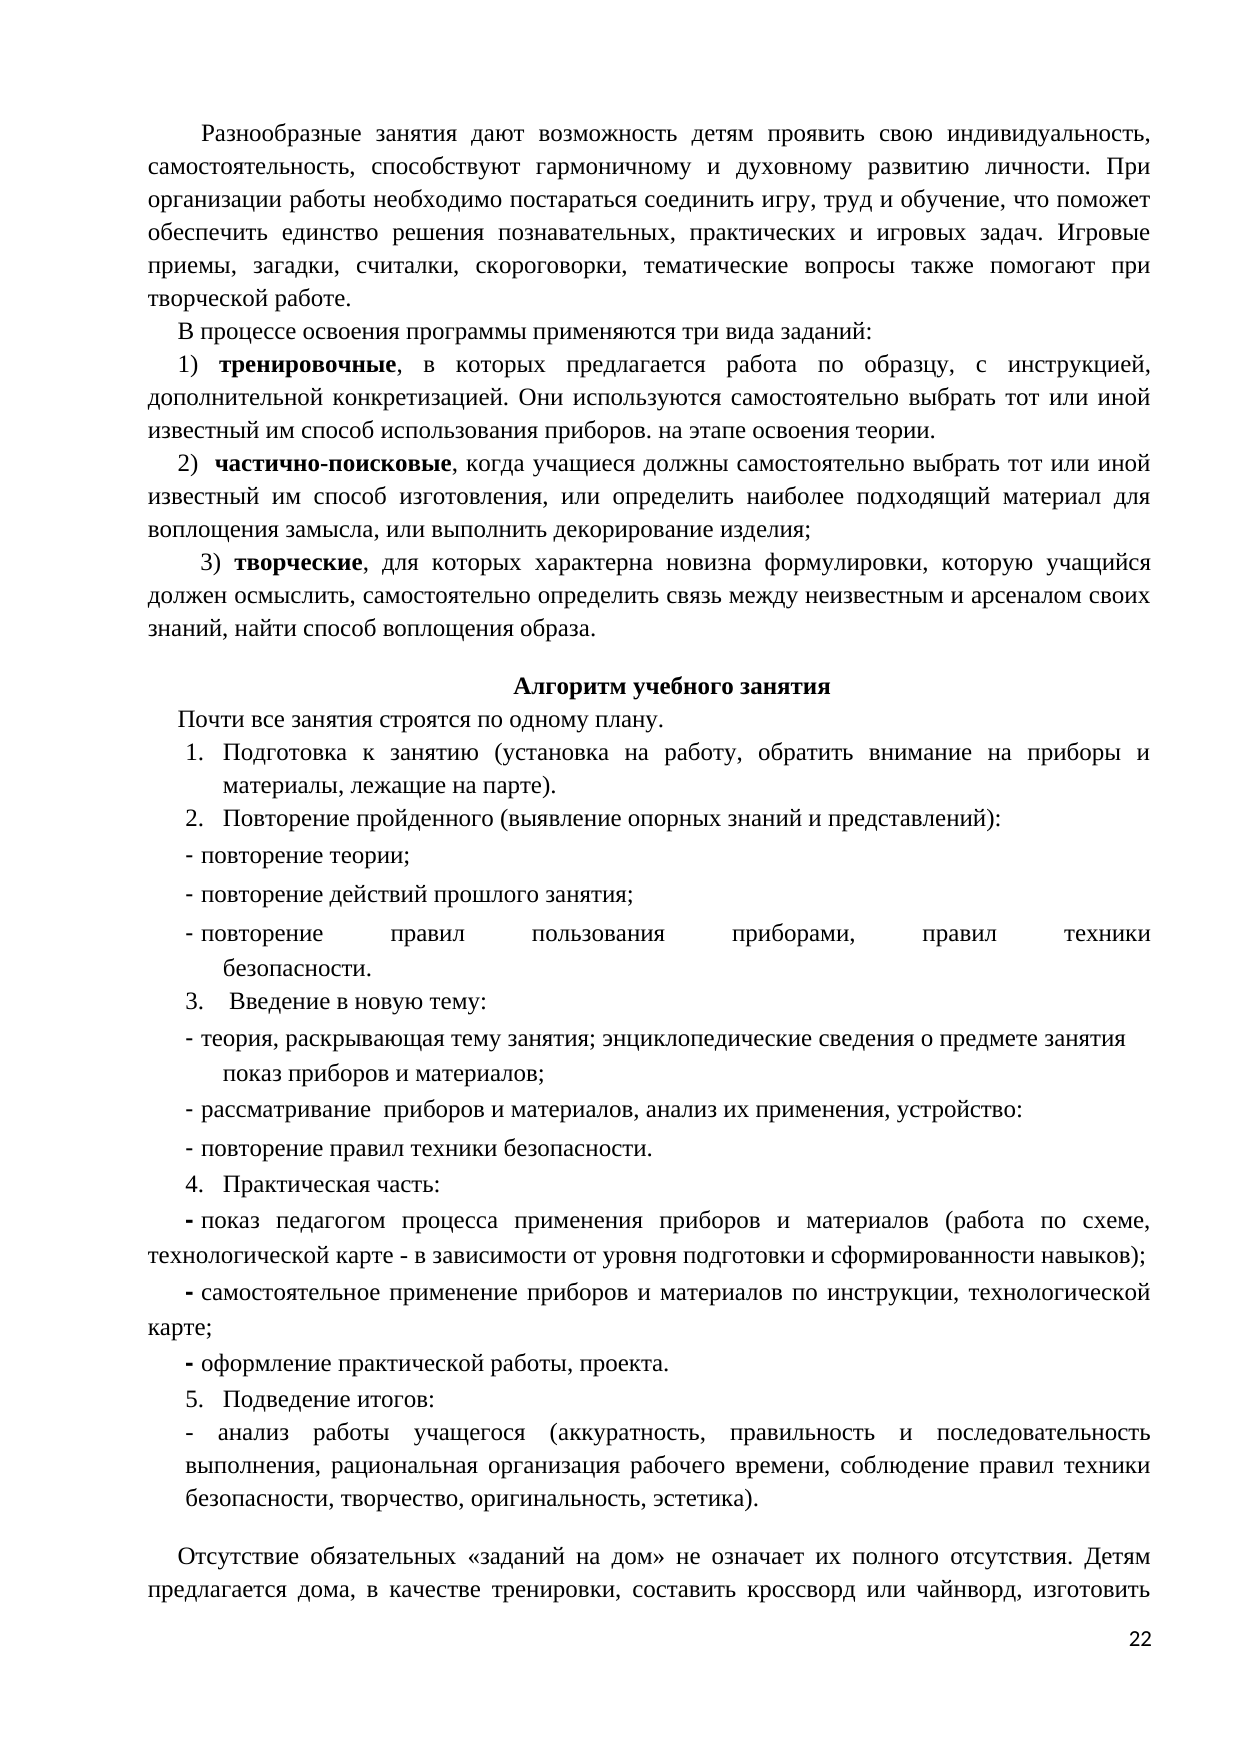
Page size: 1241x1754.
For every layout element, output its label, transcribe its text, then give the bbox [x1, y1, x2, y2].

list повторение теории; [185, 837, 1152, 871]
list оформление практической работы, проекта. [185, 1345, 1152, 1379]
text Алгоритм учебного занятия [148, 671, 1152, 700]
list повторение действий прошлого занятия; [185, 876, 1152, 910]
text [148, 1541, 1152, 1603]
list Практическая часть: [185, 1169, 1152, 1198]
text 2) частично-поисковые, когда учащиеся должны самостоятельно выбрать тот или иной известный им способ изготовления, или определить наиболее подходящий материал для воплощения замысла, или выполнить декорирование изделия; [148, 448, 1152, 543]
text 3) творческие, для которых характерна новизна формулировки, которую учащийся должен осмыслить, самостоятельно определить связь между неизвестным и арсеналом своих знаний, найти способ воплощения образа. [148, 547, 1152, 642]
list рассматривание приборов и материалов, анализ их применения, устройство: [148, 1091, 1152, 1125]
text Разнообразные занятия дают возможность детям проявить свою индивидуальность, самостоятельность, способствуют гармоничному и духовному развитию личности. При организации работы необходимо постараться соединить игру, труд и обучение, что поможет обеспечить единство решения познавательных, практических и игровых задач. Игровые приемы, загадки, считалки, скороговорки, тематические вопросы также помогают при творческой работе. [148, 118, 1152, 312]
list Подведение итогов: [185, 1384, 1152, 1413]
text Почти все занятия строятся по одному плану. [148, 704, 1152, 733]
list показ педагогом процесса применения приборов и материалов (работа по схеме, технологической карте - в зависимости от уровня подготовки и сформированности навыков); [148, 1202, 1152, 1269]
list Подготовка к занятию (установка на работу, обратить внимание на приборы и материалы, лежащие на парте). [185, 737, 1152, 799]
list Введение в новую тему: [185, 986, 1152, 1015]
list теория, раскрывающая тему занятия; энциклопедические сведения о предмете занятия показ приборов и материалов; [185, 1019, 1152, 1086]
list повторение правил техники безопасности. [185, 1130, 1152, 1164]
list повторение правил пользования приборами, правил техники безопасности. [185, 915, 1152, 982]
text В процессе освоения программы применяются три вида заданий: [148, 316, 1152, 345]
text - анализ работы учащегося (аккуратность, правильность и последовательность выполнения, рациональная организация рабочего времени, соблюдение правил техники безопасности, творчество, оригинальность, эстетика). [185, 1417, 1152, 1512]
list самостоятельное применение приборов и материалов по инструкции, технологической карте; [148, 1273, 1152, 1340]
text 1) тренировочные, в которых предлагается работа по образцу, с инструкцией, дополнительной конкретизацией. Они используются самостоятельно выбрать тот или иной известный им способ использования приборов. на этапе освоения теории. [148, 349, 1152, 444]
list Повторение пройденного (выявление опорных знаний и представлений): [185, 803, 1152, 832]
